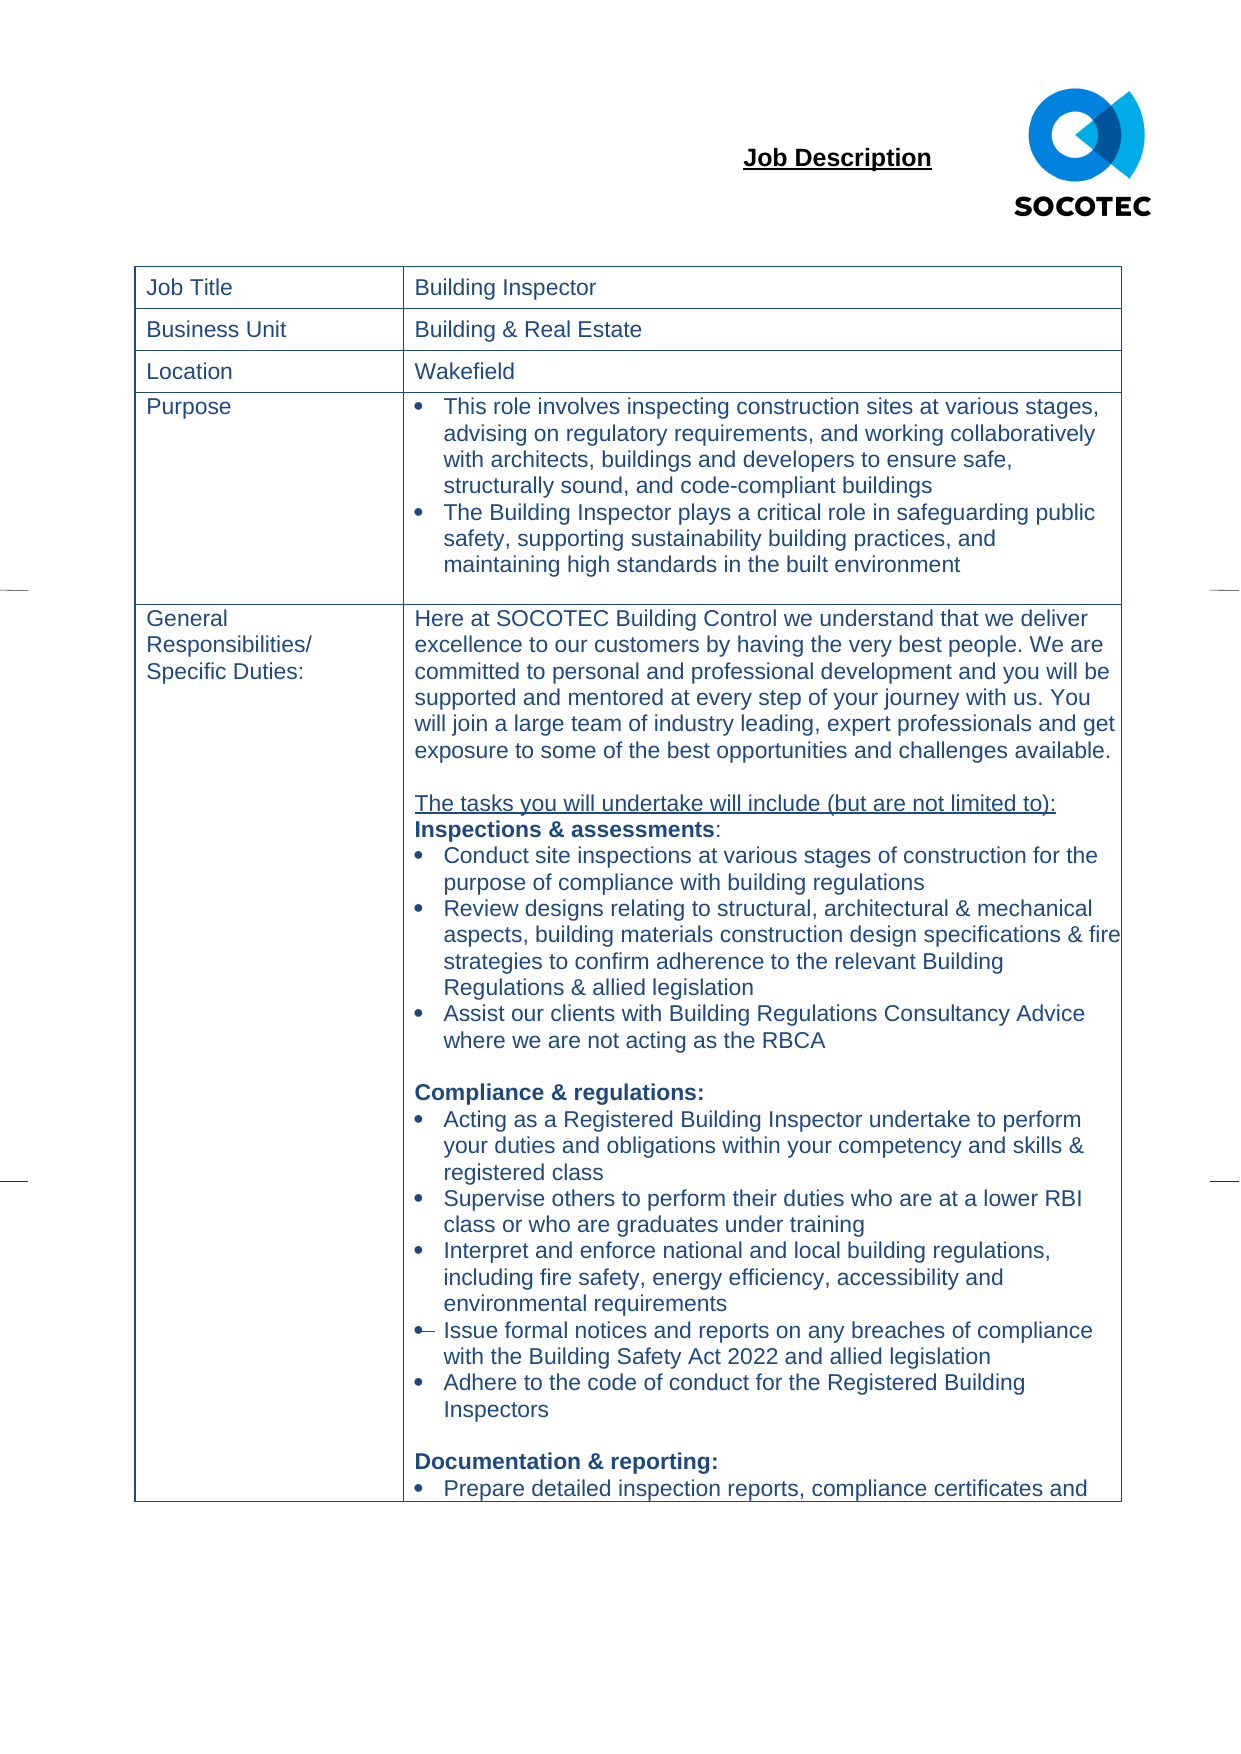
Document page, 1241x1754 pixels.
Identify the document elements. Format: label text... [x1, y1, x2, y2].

picture [1002, 0, 1237, 234]
table_cell Building & Real Estate [404, 309, 1121, 350]
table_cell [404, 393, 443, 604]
table_cell Purpose [136, 393, 403, 604]
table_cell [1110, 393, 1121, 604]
table_cell Wakefield [404, 351, 1121, 392]
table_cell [404, 605, 1121, 1501]
table_header Building Inspector [404, 267, 1121, 308]
table_cell Location [136, 351, 403, 392]
table_cell Business Unit [136, 309, 403, 350]
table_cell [136, 605, 403, 1501]
table_header Job Title [136, 267, 403, 308]
